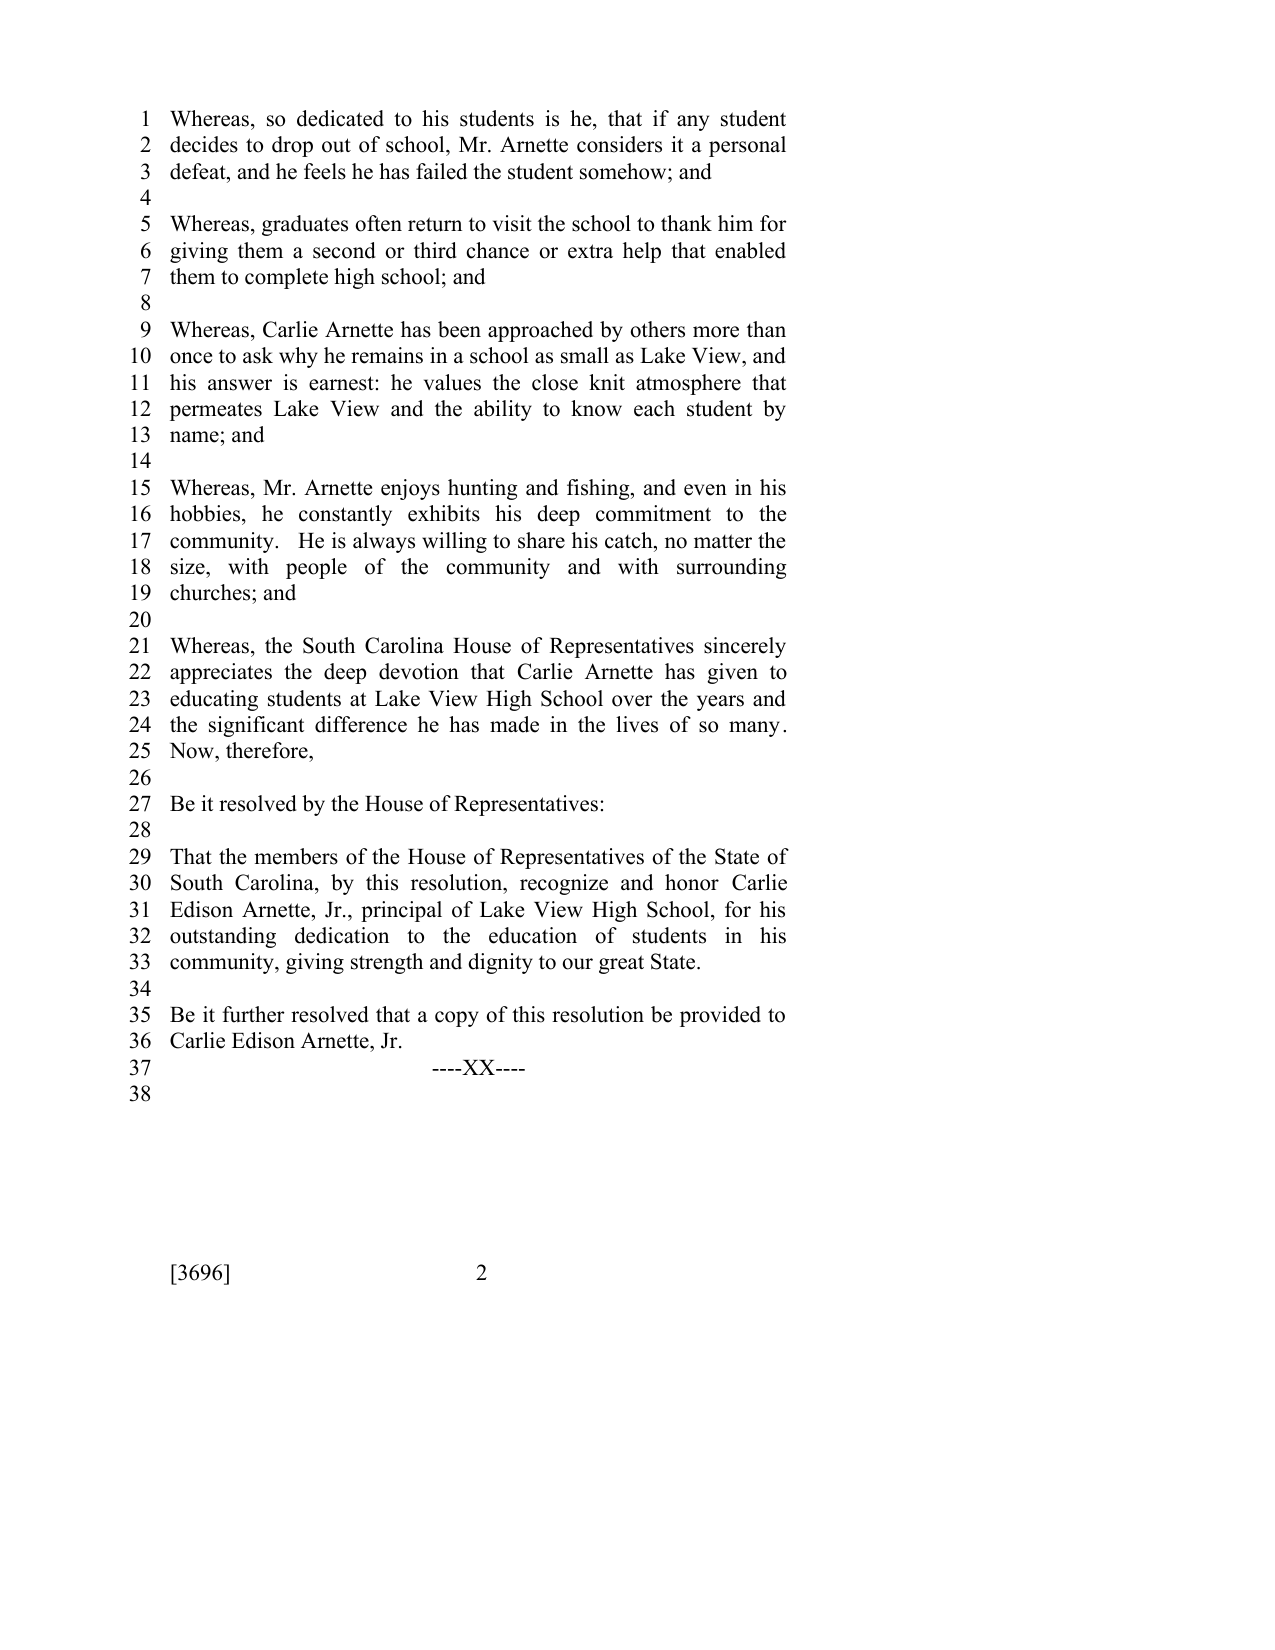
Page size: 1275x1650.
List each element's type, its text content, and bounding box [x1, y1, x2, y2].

text ----XX---- [169, 1054, 787, 1080]
text Whereas, the South Carolina House of Representatives sincerely appreciates the deep devotion that Carlie Arnette has given to educating students at Lake View High School over the years and the significant difference he has made in the lives of so many. Now, therefore, [169, 632, 787, 764]
text Be it resolved by the House of Representatives: [169, 790, 787, 817]
text That the members of the House of Representatives of the State of South Carolina, by this resolution, recognize and honor Carlie Edison Arnette, Jr., principal of Lake View High School, for his outstanding dedication to the education of students in his community, giving strength and dignity to our great State. [169, 843, 787, 975]
text Be it further resolved that a copy of this resolution be provided to Carlie Edison Arnette, Jr. [169, 1001, 787, 1054]
text Whereas, so dedicated to his students is he, that if any student decides to drop out of school, Mr. Arnette considers it a personal defeat, and he feels he has failed the student somehow; and [169, 105, 787, 184]
text Whereas, graduates often return to visit the school to thank him for giving them a second or third chance or extra help that enabled them to complete high school; and [169, 210, 787, 289]
text Whereas, Mr. Arnette enjoys hunting and fishing, and even in his hobbies, he constantly exhibits his deep commitment to the community. He is always willing to share his catch, no matter the size, with people of the community and with surrounding churches; and [169, 474, 787, 606]
text Whereas, Carlie Arnette has been approached by others more than once to ask why he remains in a school as small as Lake View, and his answer is earnest: he values the close knit atmosphere that permeates Lake View and the ability to know each student by name; and [169, 316, 787, 448]
